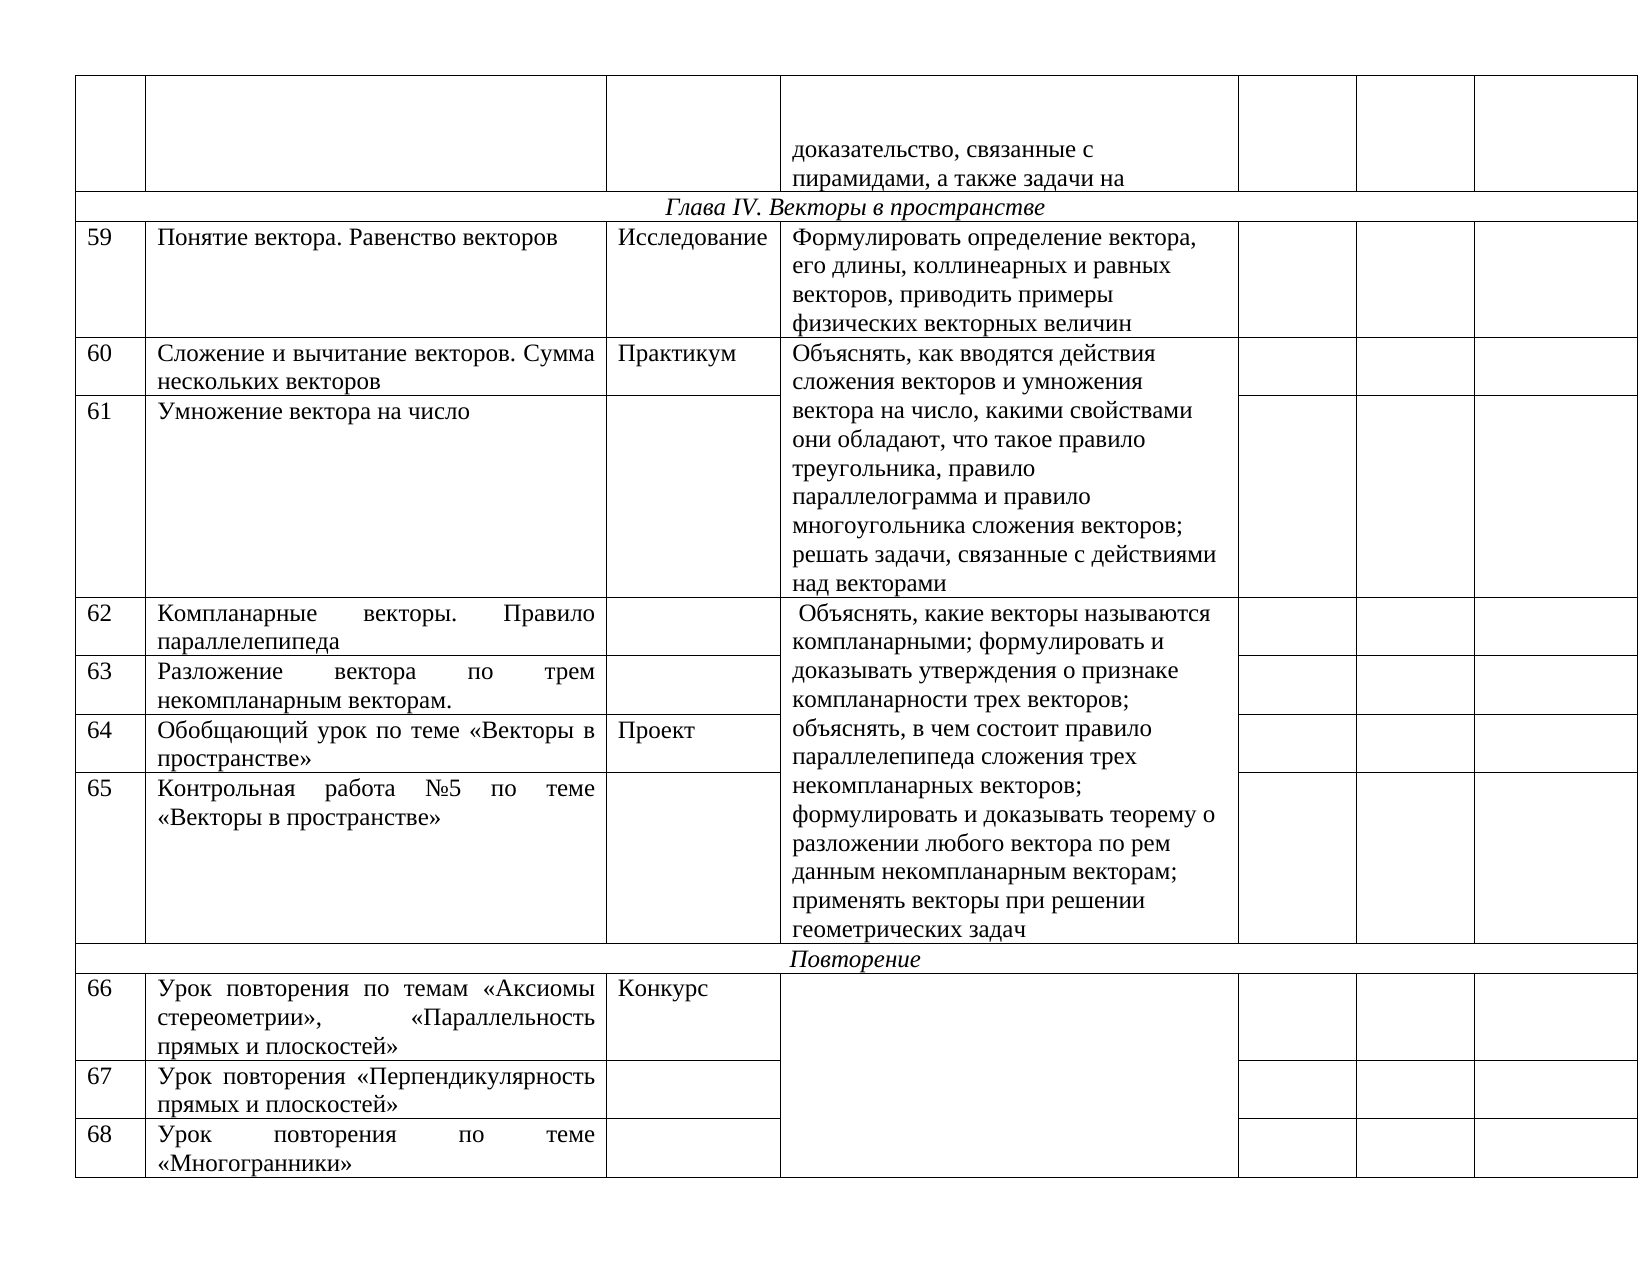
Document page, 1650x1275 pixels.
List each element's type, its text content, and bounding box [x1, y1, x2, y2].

table_cell Понятие вектора. Равенство векторов [146, 222, 606, 337]
table_cell [1239, 76, 1356, 191]
table_cell 67 [76, 1061, 145, 1118]
table_cell Конкурс [607, 974, 780, 1060]
table_cell [1239, 715, 1356, 772]
table_cell Глава IV. Векторы в пространстве [76, 192, 1637, 221]
table_cell 59 [76, 222, 145, 337]
table_cell [1239, 974, 1356, 1060]
table_cell [1239, 656, 1356, 714]
table_cell [1239, 222, 1356, 337]
table_cell [1357, 76, 1474, 191]
table_cell [1475, 338, 1637, 395]
table_cell [1357, 656, 1474, 714]
table_cell [1239, 598, 1356, 655]
table_cell [1357, 773, 1474, 943]
table_cell 60 [76, 338, 145, 395]
table_cell [607, 773, 780, 943]
table_cell [1475, 1119, 1637, 1177]
table_cell [1475, 656, 1637, 714]
table_cell [1475, 598, 1637, 655]
table_cell Объяснять, какие векторы называются компланарными; формулировать и доказывать утверждения о признаке компланарности трех векторов; объяснять, в чем состоит правило параллелепипеда сложения трех некомпланарных векторов; формулировать и доказывать теорему о разложении любого вектора по рем данным некомпланарным векторам; применять векторы при решении геометрических задач [781, 598, 1238, 943]
table_cell 65 [76, 773, 145, 943]
table_cell [1357, 1119, 1474, 1177]
table_cell [1357, 974, 1474, 1060]
table_cell Формулировать определение вектора, его длины, коллинеарных и равных векторов, приводить примеры физических векторных величин [781, 222, 1238, 337]
table_cell [607, 76, 780, 191]
table_cell [781, 974, 1238, 1177]
table_cell [1475, 1061, 1637, 1118]
table_cell Урок повторения по теме «Многогранники» [146, 1119, 606, 1177]
table_cell [1239, 338, 1356, 395]
table_cell Исследование [607, 222, 780, 337]
table_cell [1475, 974, 1637, 1060]
table_cell [1357, 598, 1474, 655]
table_cell Урок повторения по темам «Аксиомы стереометрии», «Параллельность прямых и плоскостей» [146, 974, 606, 1060]
table_cell Проект [607, 715, 780, 772]
table_cell [1475, 715, 1637, 772]
table_cell [1239, 773, 1356, 943]
table_cell 63 [76, 656, 145, 714]
table_cell Урок повторения «Перпендикулярность прямых и плоскостей» [146, 1061, 606, 1118]
table_cell [1239, 1119, 1356, 1177]
table_cell [1239, 1061, 1356, 1118]
table_cell [1357, 396, 1474, 597]
table_cell [607, 656, 780, 714]
table_cell 68 [76, 1119, 145, 1177]
table_cell [607, 396, 780, 597]
table_cell [1357, 715, 1474, 772]
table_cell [146, 76, 606, 191]
table_cell [1475, 396, 1637, 597]
table_cell Сложение и вычитание векторов. Сумма нескольких векторов [146, 338, 606, 395]
table_cell 64 [76, 715, 145, 772]
table_cell [1357, 222, 1474, 337]
table_cell [1239, 396, 1356, 597]
table_cell 61 [76, 396, 145, 597]
table_cell 66 [76, 974, 145, 1060]
table_cell 62 [76, 598, 145, 655]
table_cell Умножение вектора на число [146, 396, 606, 597]
table_cell Компланарные векторы. Правило параллелепипеда [146, 598, 606, 655]
table_cell [1475, 222, 1637, 337]
table_cell Обобщающий урок по теме «Векторы в пространстве» [146, 715, 606, 772]
table_cell [1357, 1061, 1474, 1118]
table_cell [607, 1061, 780, 1118]
table_cell [1357, 338, 1474, 395]
table_cell [1475, 773, 1637, 943]
table_cell Практикум [607, 338, 780, 395]
table_cell Объяснять, как вводятся действия сложения векторов и умножения вектора на число, какими свойствами они обладают, что такое правило треугольника, правило параллелограмма и правило многоугольника сложения векторов; решать задачи, связанные с действиями над векторами [781, 338, 1238, 597]
table_cell Разложение вектора по трем некомпланарным векторам. [146, 656, 606, 714]
table_cell Контрольная работа №5 по теме «Векторы в пространстве» [146, 773, 606, 943]
table_cell 58 [76, 76, 145, 191]
table_cell [607, 598, 780, 655]
table_cell Повторение [76, 944, 1637, 972]
table_cell [607, 1119, 780, 1177]
table_cell [1475, 76, 1637, 191]
